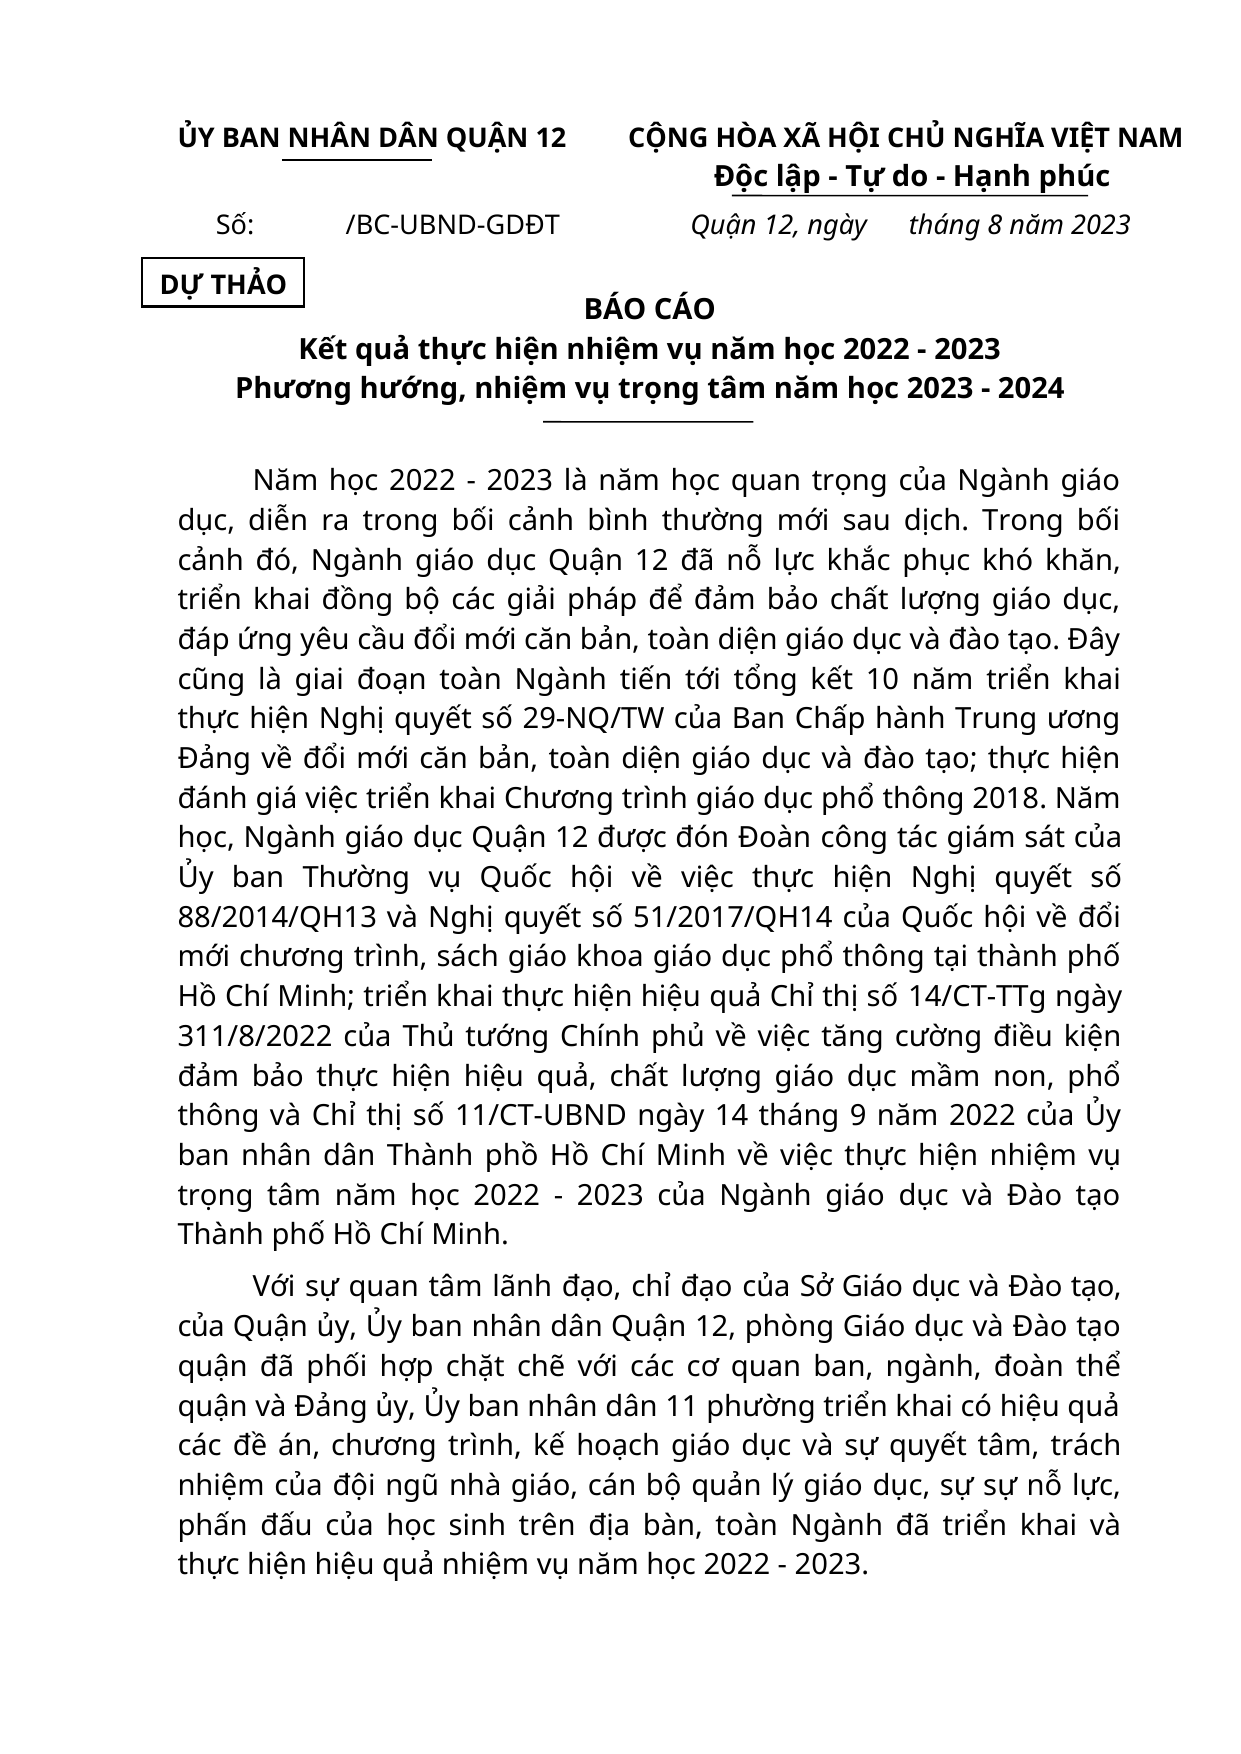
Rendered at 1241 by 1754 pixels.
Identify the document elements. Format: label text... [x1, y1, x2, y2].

text Phương hướng, nhiệm vụ trọng tâm năm học 2023 - 2024 [177, 368, 1122, 407]
table_header CỘNG HÒA XÃ HỘI CHỦ NGHĨA VIỆT NAM Độc lập - Tự do - Hạnh phúc [617, 118, 1207, 206]
table_header ỦY BAN NHÂN DÂN QUẬN 12 [159, 118, 617, 206]
table_cell Số: /BC-UBND-GDĐT [159, 206, 617, 248]
text BÁO CÁO [177, 288, 1122, 328]
table_cell Quận 12, ngày tháng 8 năm 2023 [617, 206, 1207, 248]
text Năm học 2022 - 2023 là năm học quan trọng của Ngành giáo dục, diễn ra trong bối cảnh bình thường mới sau dịch. Trong bối cảnh đó, Ngành giáo dục Quận 12 đã nỗ lực khắc phục khó khăn, triển khai đồng bộ các giải pháp để đảm bảo chất lượng giáo dục, đáp ứng yêu cầu đổi mới căn bản, toàn diện giáo dục và đào tạo. Đây cũng là giai đoạn toàn Ngành tiến tới tổng kết 10 năm triển khai thực hiện Nghị quyết số 29-NQ/TW của Ban Chấp hành Trung ương Đảng về đổi mới căn bản, toàn diện giáo dục và đào tạo; thực hiện đánh giá việc triển khai Chương trình giáo dục phổ thông 2018. Năm học, Ngành giáo dục Quận 12 được đón Đoàn công tác giám sát của Ủy ban Thường vụ Quốc hội về việc thực hiện Nghị quyết số 88/2014/QH13 và Nghị quyết số 51/2017/QH14 của Quốc hội về đổi mới chương trình, sách giáo khoa giáo dục phổ thông tại thành phố Hồ Chí Minh; triển khai thực hiện hiệu quả Chỉ thị số 14/CT-TTg ngày 311/8/2022 của Thủ tướng Chính phủ về việc tăng cường điều kiện đảm bảo thực hiện hiệu quả, chất lượng giáo dục mầm non, phổ thông và Chỉ thị số 11/CT-UBND ngày 14 tháng 9 năm 2022 của Ủy ban nhân dân Thành phồ Hồ Chí Minh về việc thực hiện nhiệm vụ trọng tâm năm học 2022 - 2023 của Ngành giáo dục và Đào tạo Thành phố Hồ Chí Minh. [177, 459, 1122, 1253]
text Kết quả thực hiện nhiệm vụ năm học 2022 - 2023 [177, 328, 1122, 368]
text Với sự quan tâm lãnh đạo, chỉ đạo của Sở Giáo dục và Đào tạo, của Quận ủy, Ủy ban nhân dân Quận 12, phòng Giáo dục và Đào tạo quận đã phối hợp chặt chẽ với các cơ quan ban, ngành, đoàn thể quận và Đảng ủy, Ủy ban nhân dân 11 phường triển khai có hiệu quả các đề án, chương trình, kế hoạch giáo dục và sự quyết tâm, trách nhiệm của đội ngũ nhà giáo, cán bộ quản lý giáo dục, sự sự nỗ lực, phấn đấu của học sinh trên địa bàn, toàn Ngành đã triển khai và thực hiện hiệu quả nhiệm vụ năm học 2022 - 2023. [177, 1266, 1122, 1583]
